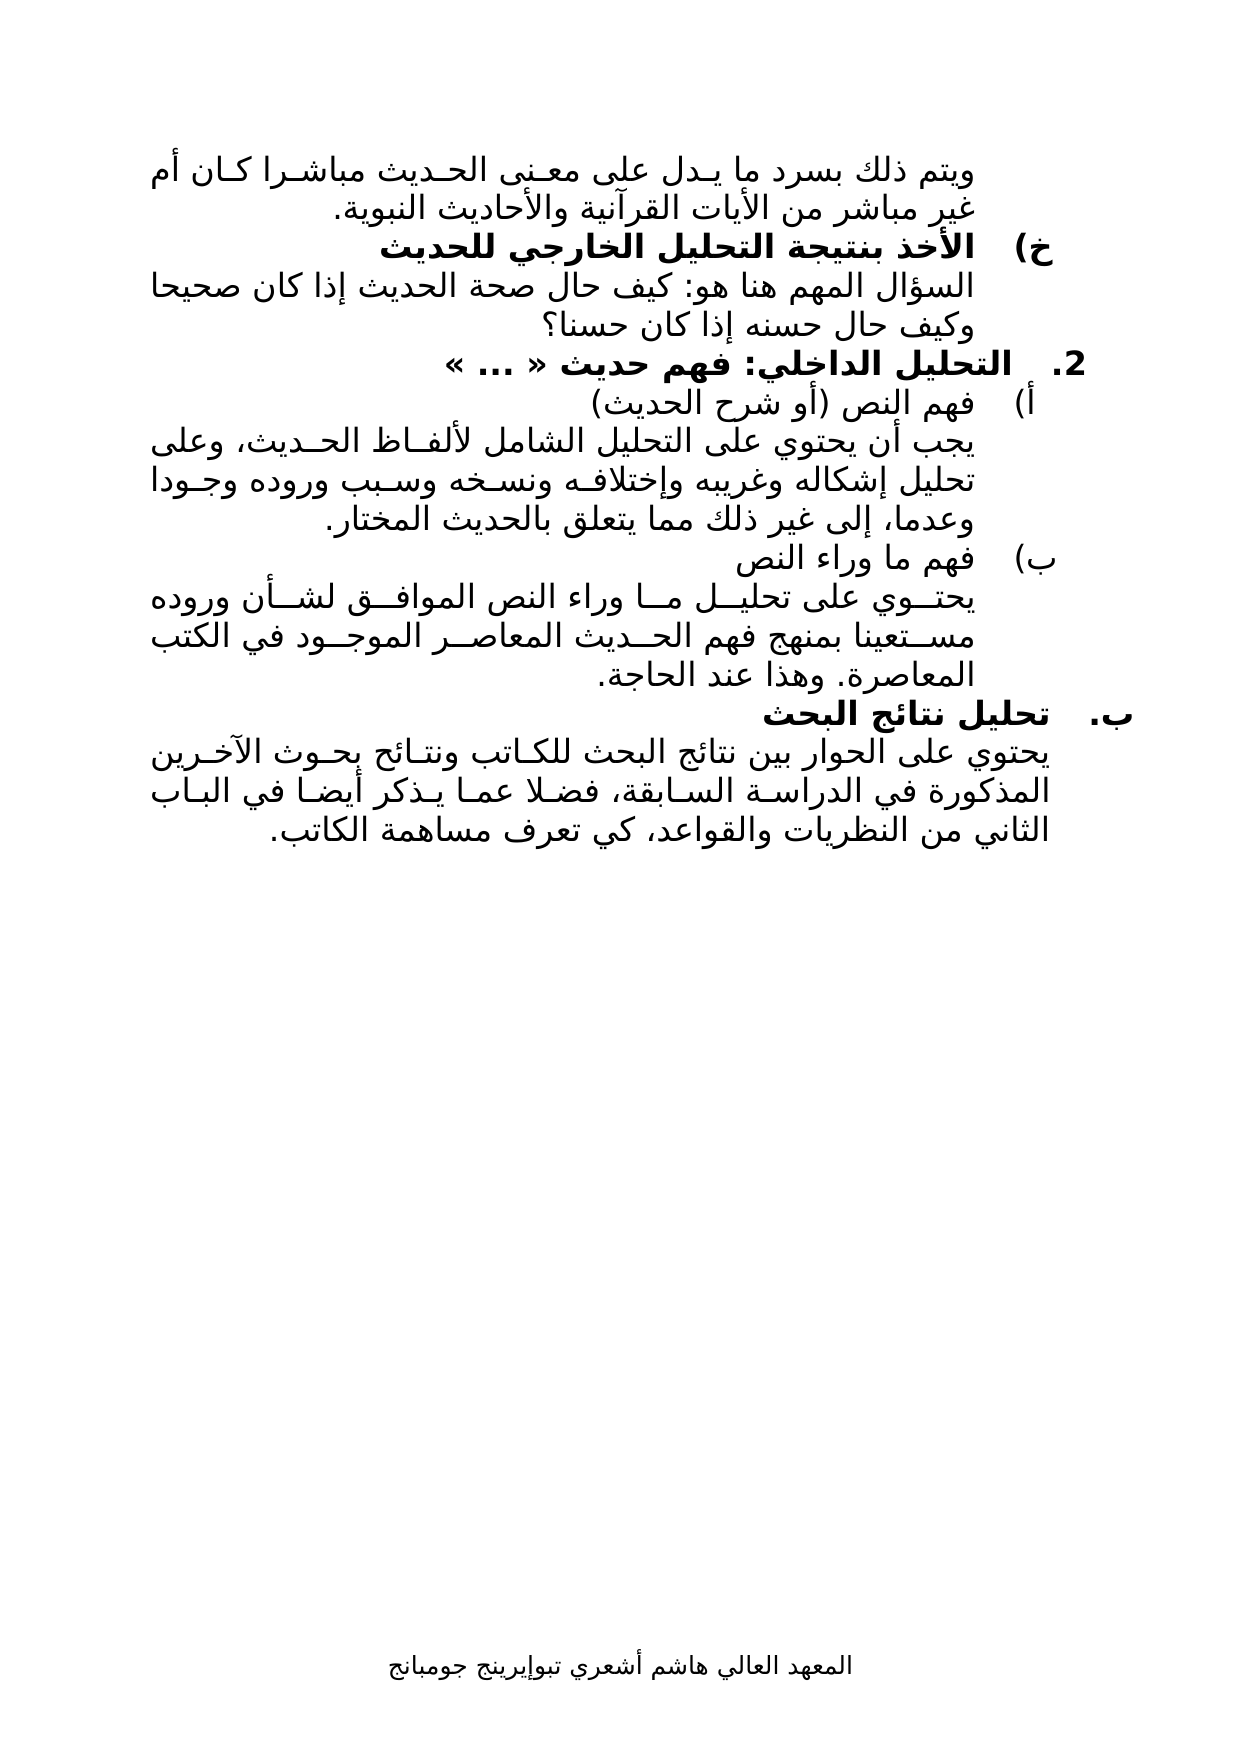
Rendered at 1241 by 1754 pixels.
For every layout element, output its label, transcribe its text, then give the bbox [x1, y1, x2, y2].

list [150, 150, 976, 228]
list تحليل نتائج البحث [150, 694, 1088, 733]
list يحتوي على الحوار بين نتائج البحث للكاتب ونتائح بحوث الآخرين المذكورة في الدراسة السابقة، فضلا عما يذكر أيضا في الباب الثاني من النظريات والقواعد، كي تعرف مساهمة الكاتب. [150, 733, 1051, 849]
list فهم النص (أو شرح الحديث) [150, 383, 1013, 422]
list التحليل الداخلي: فهم حديث « ... » [150, 344, 1051, 383]
list يجب أن يحتوي على التحليل الشامل لألفاظ الحديث، وعلى تحليل إشكاله وغريبه وإختلافه ونسخه وسبب وروده وجودا وعدما، إلى غير ذلك مما يتعلق بالحديث المختار. [150, 422, 976, 538]
list السؤال المهم هنا هو: كيف حال صحة الحديث إذا كان صحيحا وكيف حال حسنه إذا كان حسنا؟ [150, 267, 976, 344]
list الأخذ بنتيجة التحليل الخارجي للحديث [150, 228, 1013, 267]
list فهم ما وراء النص [150, 538, 1013, 577]
list يحتوي على تحليل ما وراء النص الموافق لشأن وروده مستعينا بمنهج فهم الحديث المعاصر الموجود في الكتب المعاصرة. وهذا عند الحاجة. [150, 577, 976, 694]
